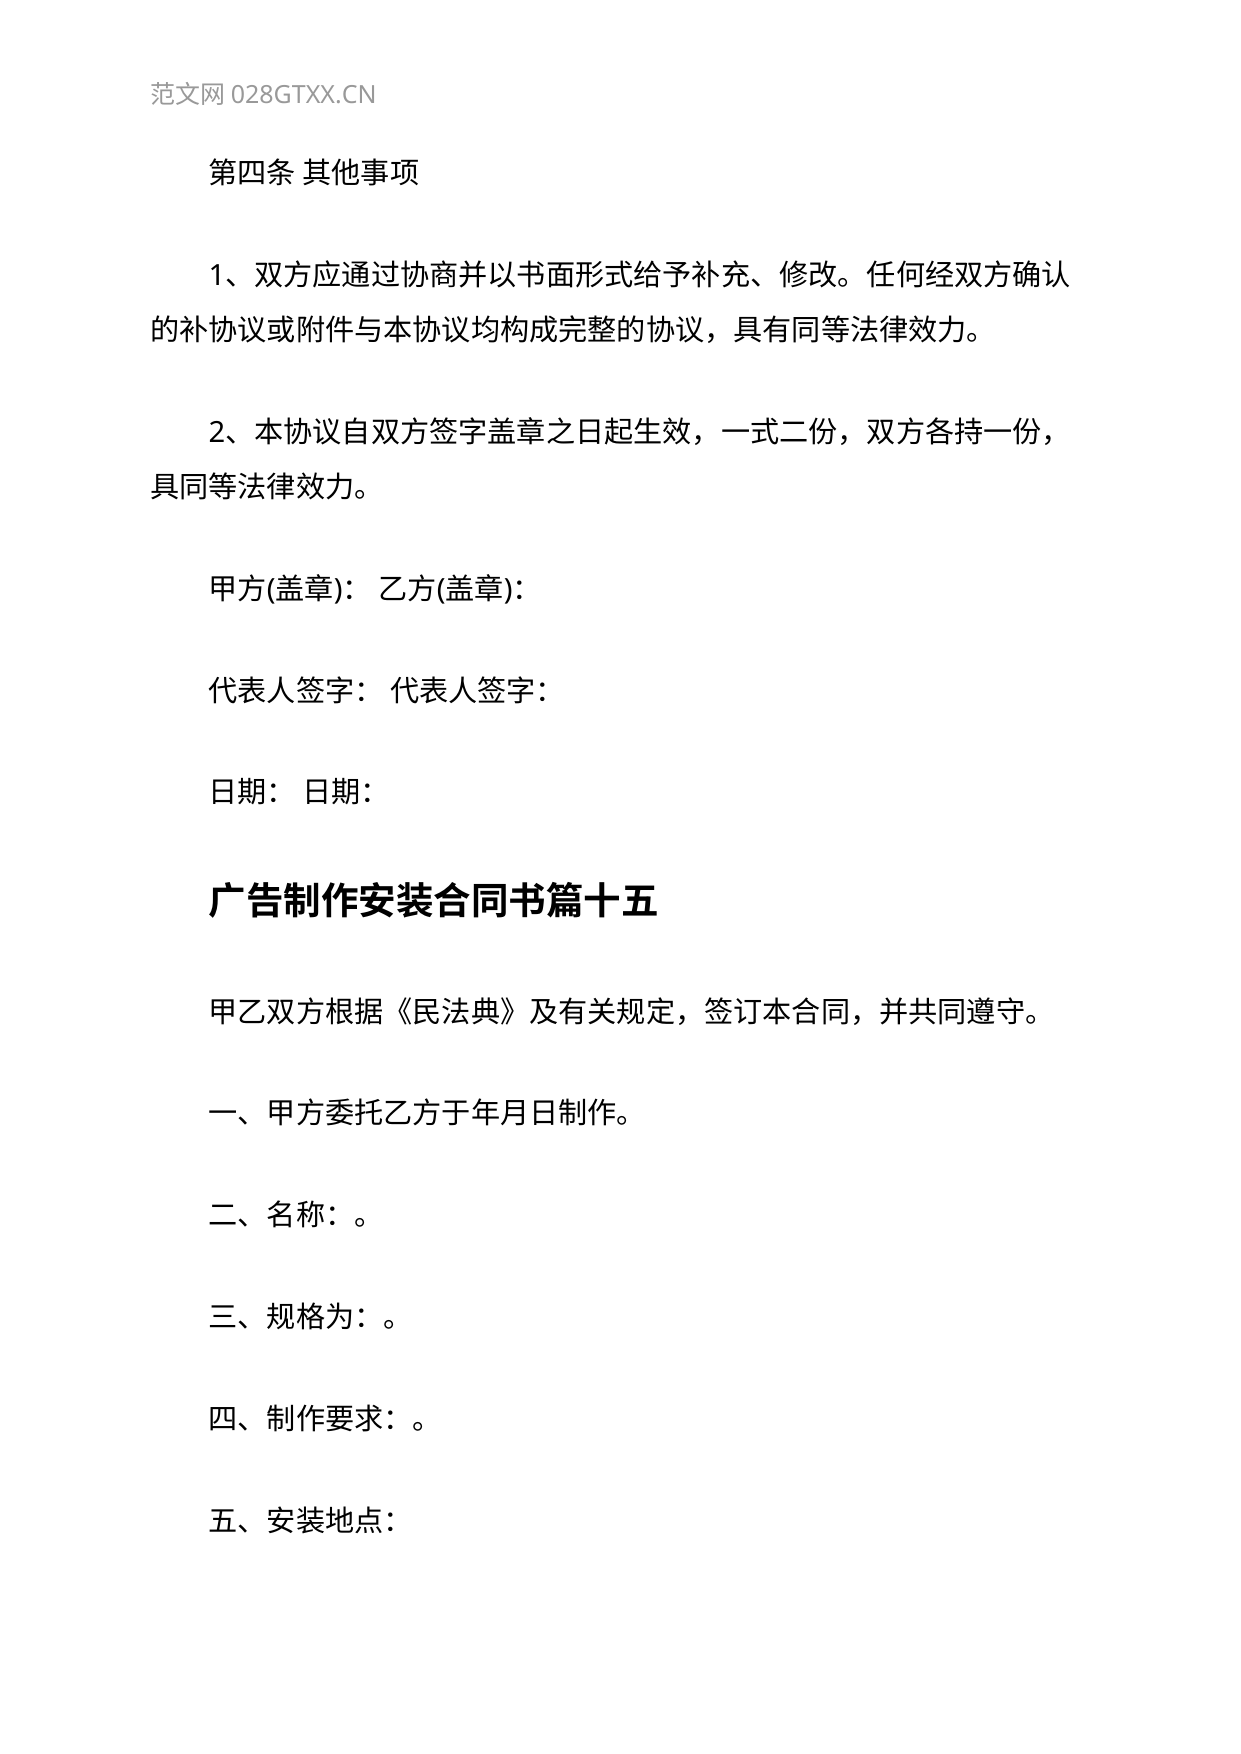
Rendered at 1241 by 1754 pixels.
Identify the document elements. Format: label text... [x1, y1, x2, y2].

text 二、名称：。 [150, 1192, 1090, 1234]
text 三、规格为：。 [150, 1293, 1090, 1336]
text 1、双方应通过协商并以书面形式给予补充、修改。任何经双方确认的补协议或附件与本协议均构成完整的协议，具有同等法律效力。 [150, 252, 1090, 349]
text 2、本协议自双方签字盖章之日起生效，一式二份，双方各持一份，具同等法律效力。 [150, 408, 1090, 506]
text 四、制作要求：。 [150, 1395, 1090, 1438]
text 日期： 日期： [150, 769, 1090, 811]
text 甲乙双方根据《民法典》及有关规定，签订本合同，并共同遵守。 [150, 988, 1090, 1031]
text 甲方(盖章)： 乙方(盖章)： [150, 565, 1090, 608]
text 一、甲方委托乙方于年月日制作。 [150, 1090, 1090, 1132]
text 五、安装地点： [150, 1497, 1090, 1539]
text 代表人签字： 代表人签字： [150, 667, 1090, 709]
text 广告制作安装合同书篇十五 [150, 871, 1090, 925]
text 第四条 其他事项 [150, 150, 1090, 192]
